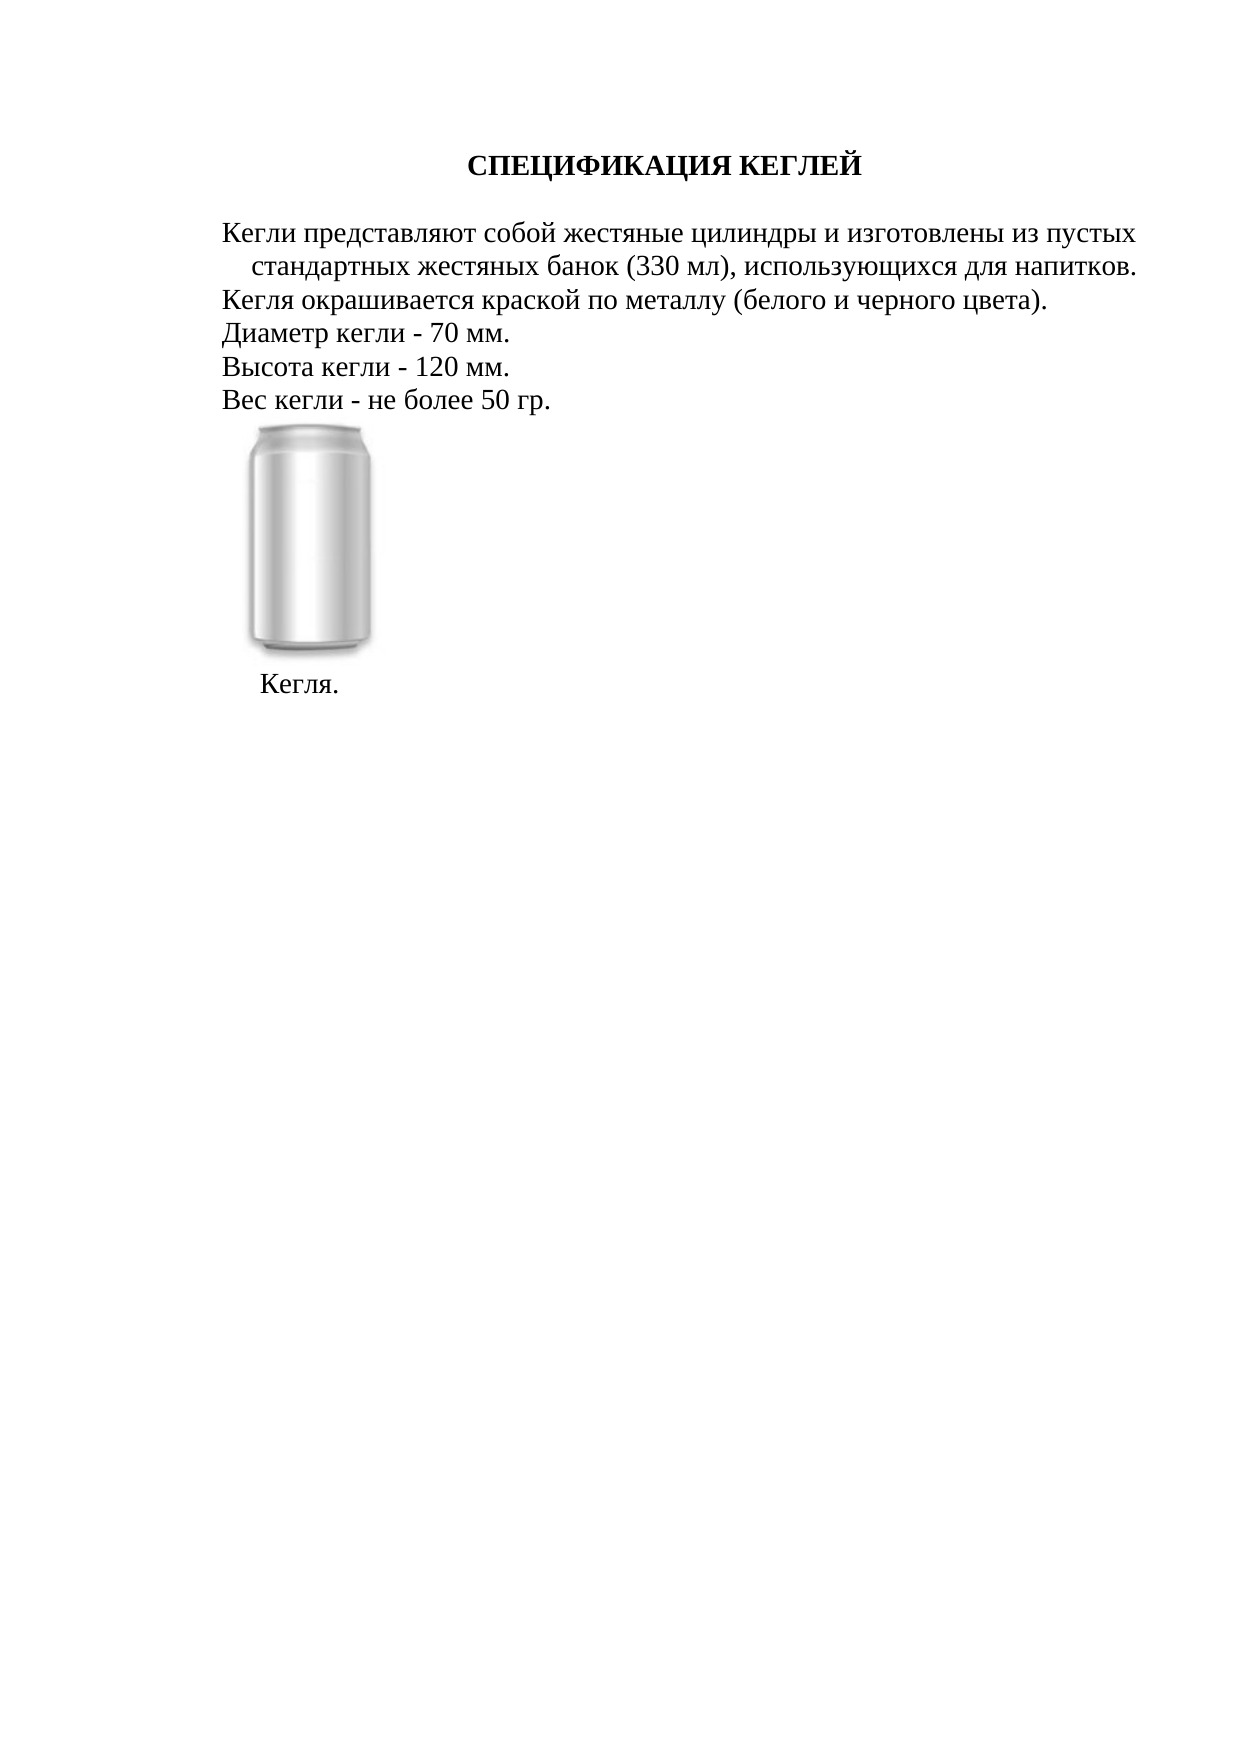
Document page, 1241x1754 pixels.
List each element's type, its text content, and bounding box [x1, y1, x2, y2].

text Кегли представляют собой жестяные цилиндры и изготовлены из пустых стандартных жестяных банок (330 мл), использующихся для напитков. [222, 215, 1152, 282]
text Вес кегли - не более 50 гр. [222, 382, 1152, 416]
text СПЕЦИФИКАЦИЯ КЕГЛЕЙ [177, 148, 1152, 181]
picture [177, 416, 450, 666]
text Кегля. [177, 666, 1152, 699]
text Высота кегли - 120 мм. [222, 349, 1152, 382]
text Кегля окрашивается краской по металлу (белого и черного цвета). [222, 282, 1152, 315]
text Диаметр кегли - 70 мм. [222, 315, 1152, 349]
